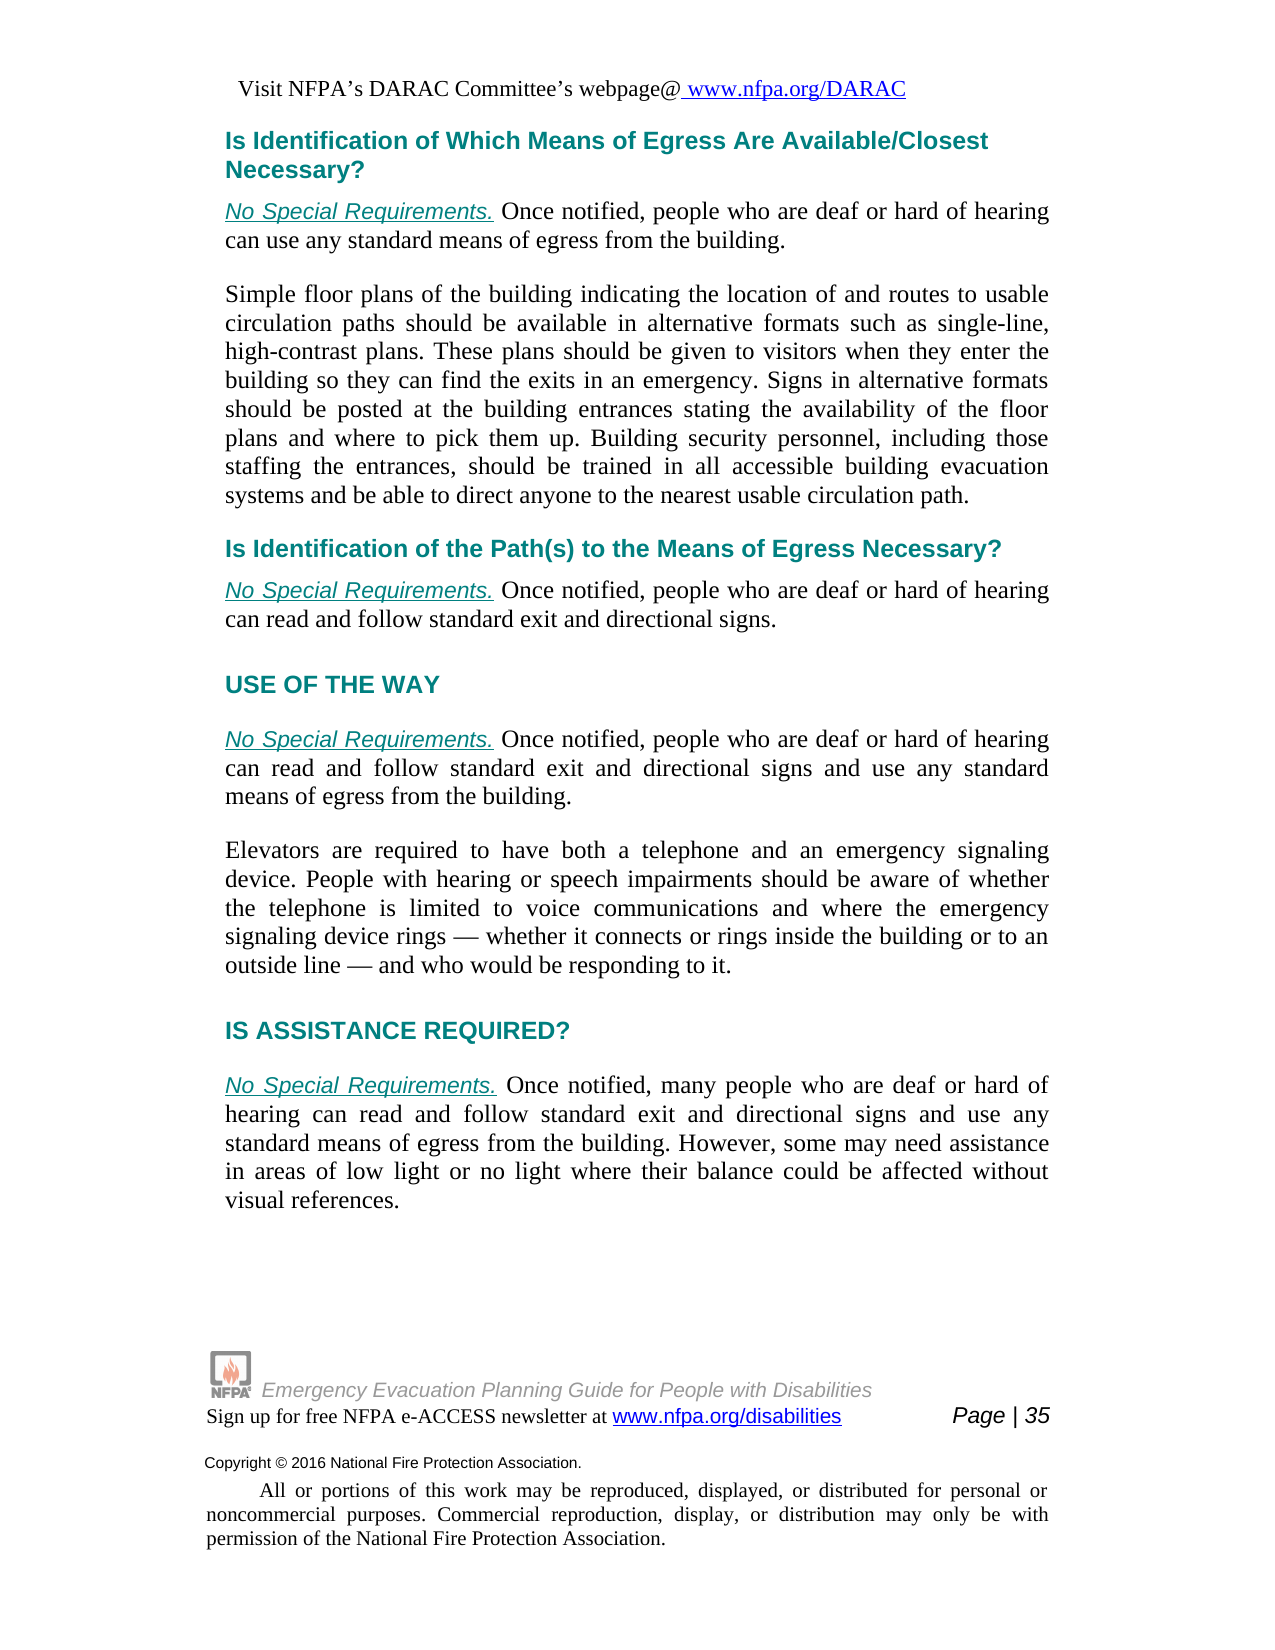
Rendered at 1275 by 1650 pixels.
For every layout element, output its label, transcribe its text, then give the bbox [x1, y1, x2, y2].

text Is Identification of the Path(s) to the Means of Egress Necessary? [225, 534, 1050, 563]
text Is Identification of Which Means of Egress Are Available/Closest Necessary? [225, 126, 1050, 184]
text Simple floor plans of the building indicating the location of and routes to usable circulation paths should be available in alternative formats such as single-line, high-contrast plans. These plans should be given to visitors when they enter the building so they can find the exits in an emergency. Signs in alternative formats should be posted at the building entrances stating the availability of the floor plans and where to pick them up. Building security personnel, including those staffing the entrances, should be trained in all accessible building evacuation systems and be able to direct anyone to the nearest usable circulation path. [225, 279, 1050, 509]
picture [210, 1351, 252, 1398]
text No Special Requirements. Once notified, many people who are deaf or hard of hearing can read and follow standard exit and directional signs and use any standard means of egress from the building. However, some may need assistance in areas of low light or no light where their balance could be affected without visual references. [225, 1070, 1050, 1214]
text No Special Requirements. Once notified, people who are deaf or hard of hearing can read and follow standard exit and directional signs. [225, 575, 1050, 633]
text Elevators are required to have both a telephone and an emergency signaling device. People with hearing or speech impairments should be aware of whether the telephone is limited to voice communications and where the emergency signaling device rings — whether it connects or rings inside the building or to an outside line — and who would be responding to it. [225, 835, 1050, 979]
text No Special Requirements. Once notified, people who are deaf or hard of hearing can read and follow standard exit and directional signs and use any standard means of egress from the building. [225, 724, 1050, 810]
text USE OF THE WAY [225, 670, 1050, 699]
text IS ASSISTANCE REQUIRED? [225, 1016, 1050, 1045]
text No Special Requirements. Once notified, people who are deaf or hard of hearing can use any standard means of egress from the building. [225, 196, 1050, 254]
